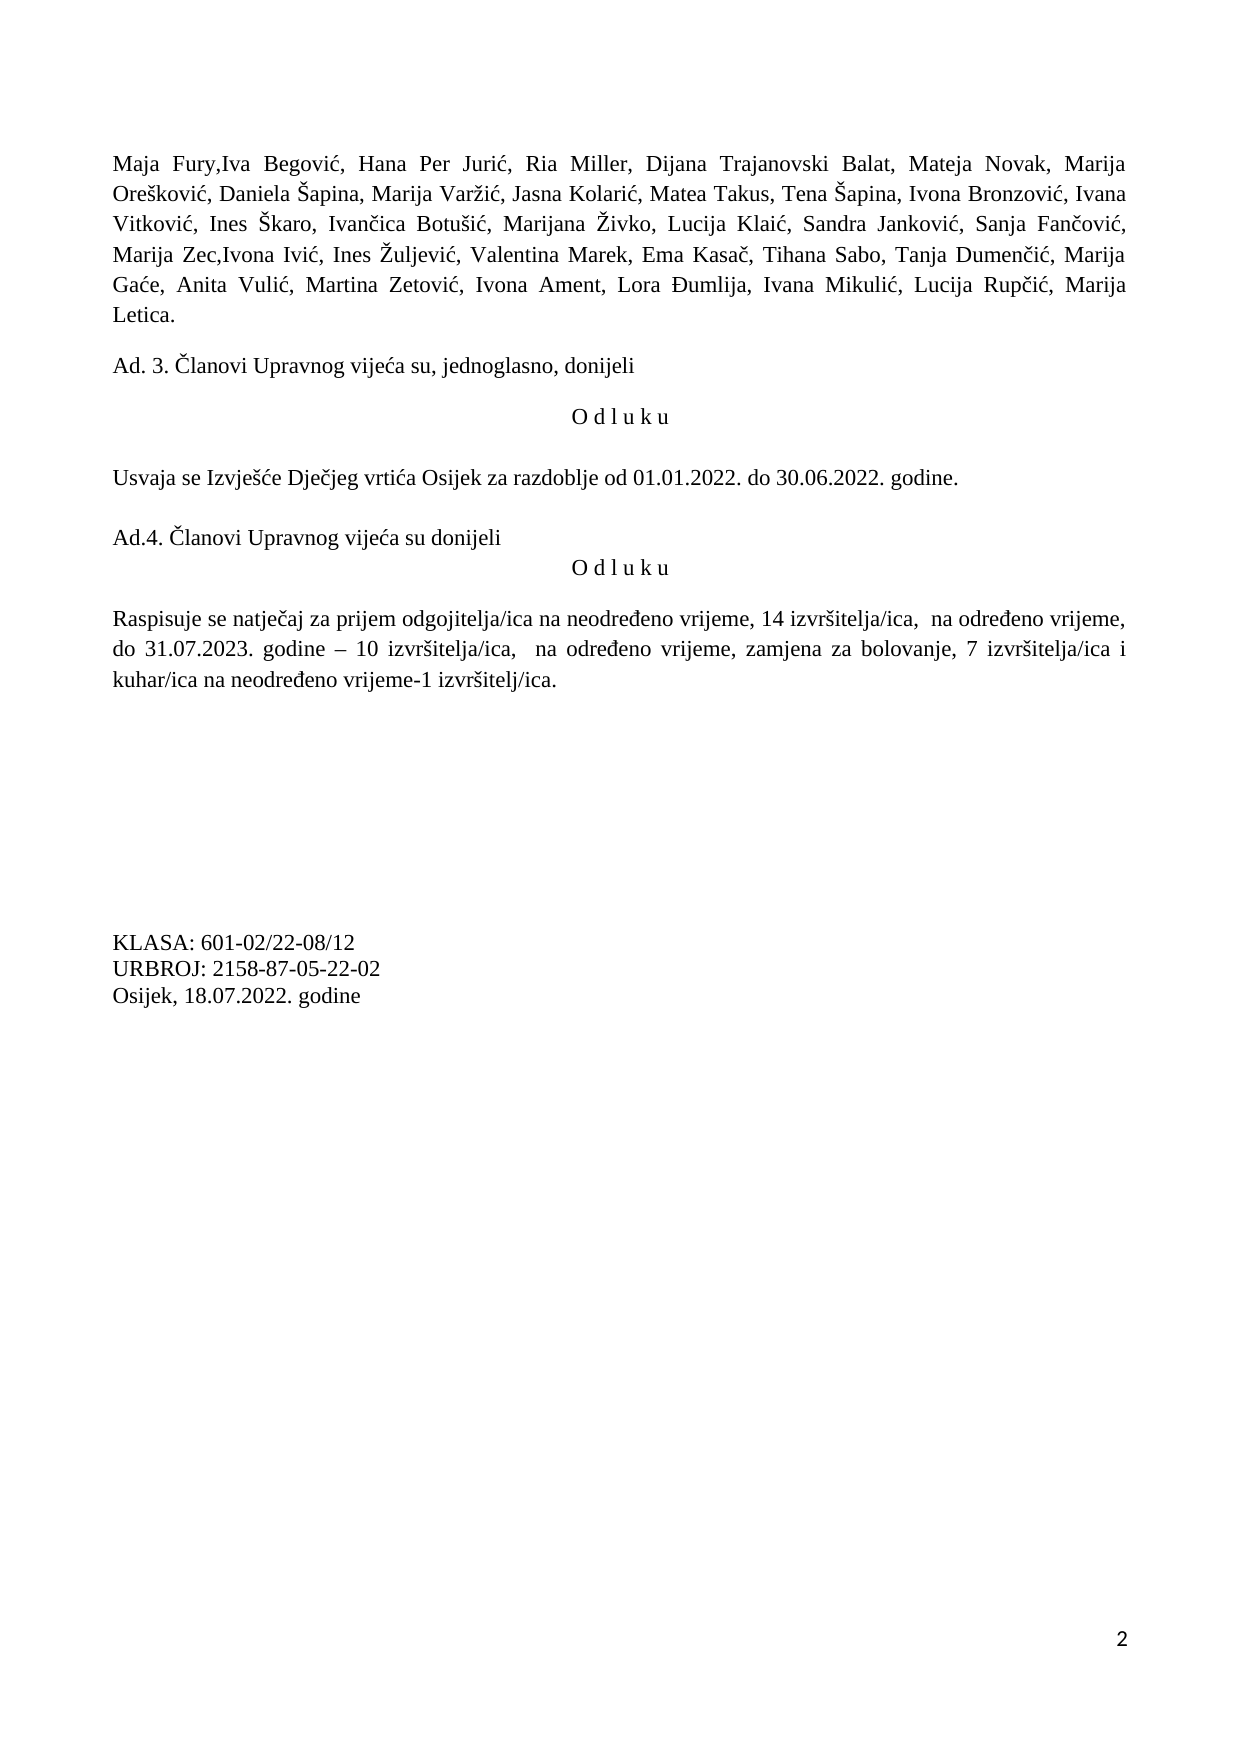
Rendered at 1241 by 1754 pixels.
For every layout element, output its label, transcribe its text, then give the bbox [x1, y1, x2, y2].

text O d l u k u [112, 403, 1128, 429]
text Usvaja se Izvješće Dječjeg vrtića Osijek za razdoblje od 01.01.2022. do 30.06.2022. godine. [112, 463, 1128, 490]
text Ad. 3. Članovi Upravnog vijeća su, jednoglasno, donijeli [112, 352, 1128, 378]
text URBROJ: 2158-87-05-22-02 [112, 956, 1128, 982]
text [112, 150, 1128, 327]
text KLASA: 601-02/22-08/12 [112, 929, 1128, 956]
text Osijek, 18.07.2022. godine [112, 982, 1128, 1008]
text Raspisuje se natječaj za prijem odgojitelja/ica na neodređeno vrijeme, 14 izvršitelja/ica, na određeno vrijeme, do 31.07.2023. godine – 10 izvršitelja/ica, na određeno vrijeme, zamjena za bolovanje, 7 izvršitelja/ica i kuhar/ica na neodređeno vrijeme-1 izvršitelj/ica. [112, 605, 1128, 692]
text Ad.4. Članovi Upravnog vijeća su donijeli [112, 524, 1128, 550]
text O d l u k u [112, 554, 1128, 581]
